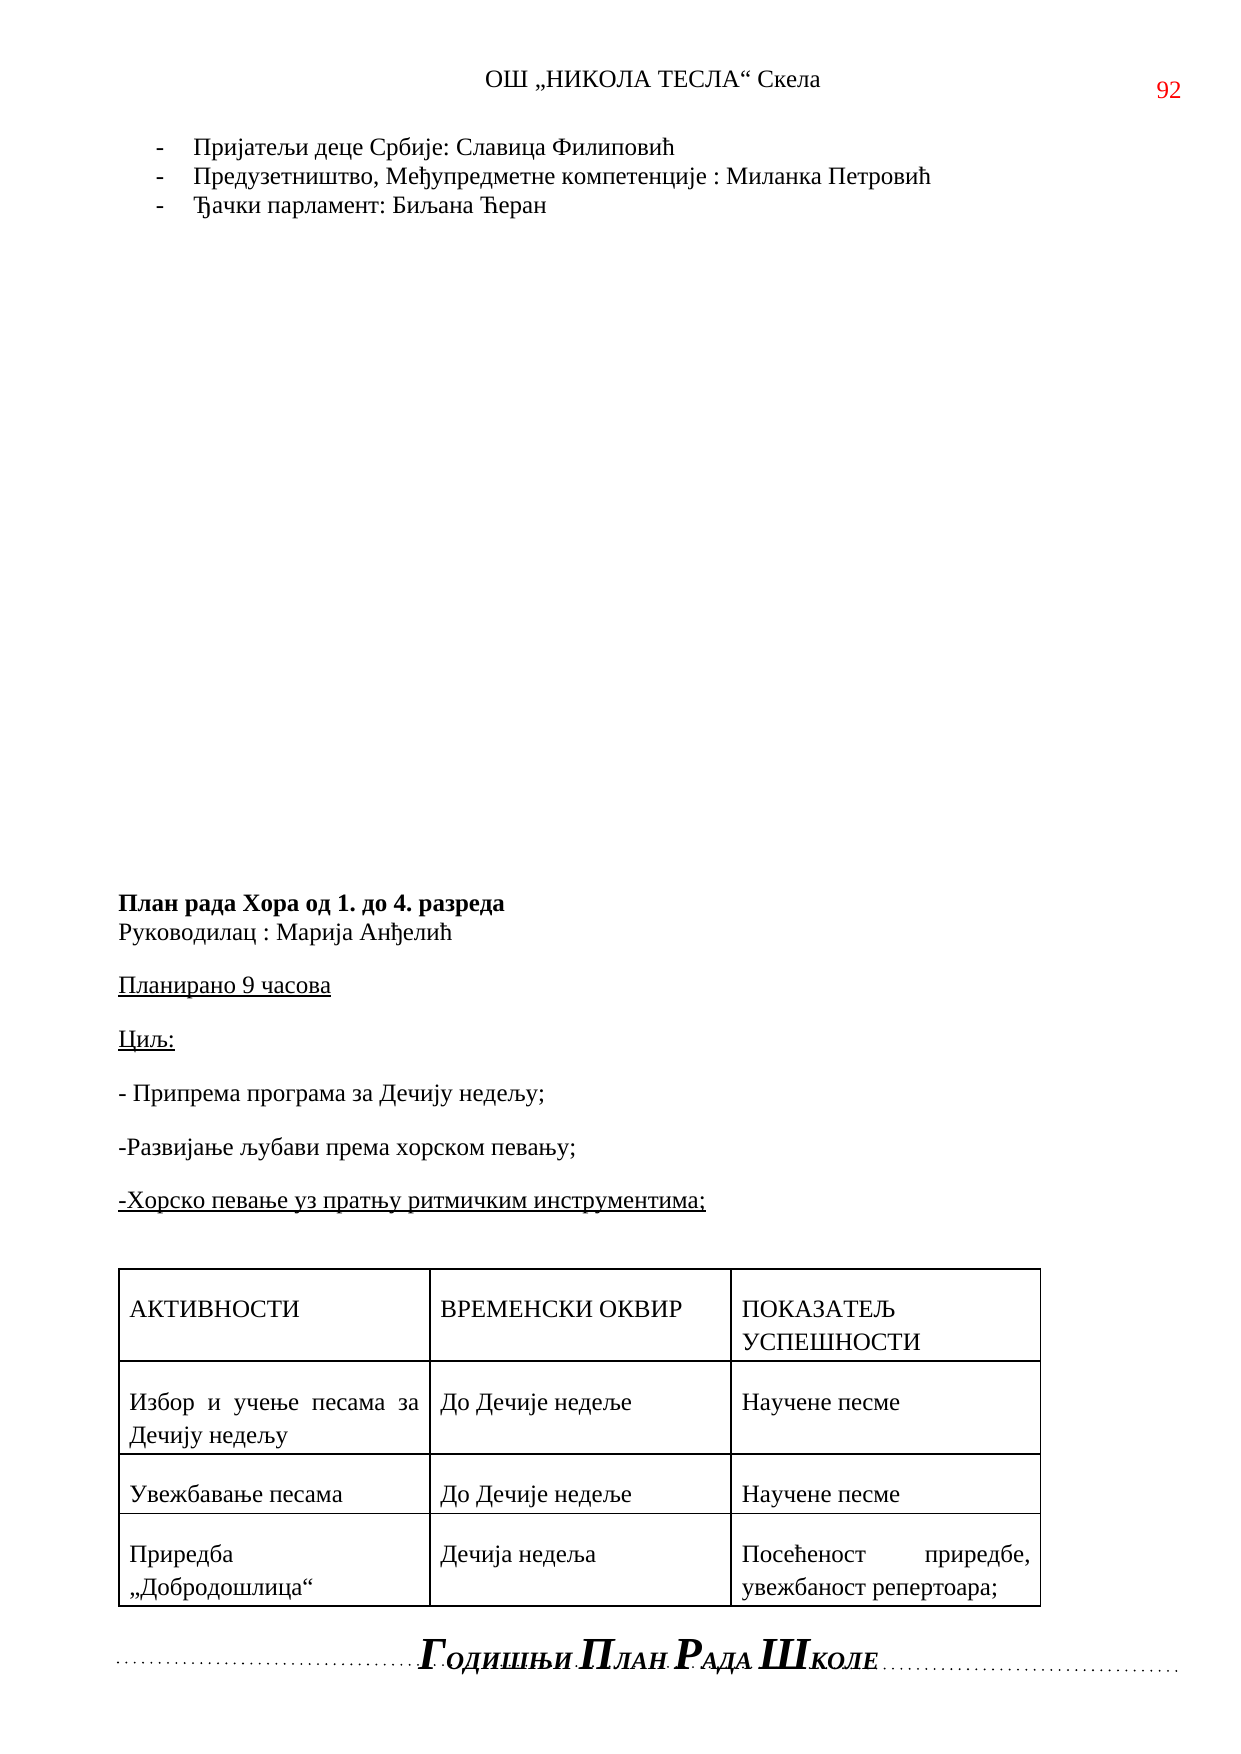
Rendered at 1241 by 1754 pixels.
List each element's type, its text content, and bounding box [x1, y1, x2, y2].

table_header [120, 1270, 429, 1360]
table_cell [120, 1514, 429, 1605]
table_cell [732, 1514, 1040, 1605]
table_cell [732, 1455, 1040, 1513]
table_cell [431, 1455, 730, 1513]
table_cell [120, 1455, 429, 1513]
list Пријатељи деце Србије: Славица Филиповић [156, 132, 1181, 161]
list Ђачки парламент: Биљана Ћеран [156, 190, 1181, 219]
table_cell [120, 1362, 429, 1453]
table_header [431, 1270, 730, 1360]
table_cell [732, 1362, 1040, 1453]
text - Припрема програма за Дечију недељу; [118, 1078, 1181, 1107]
list Предузетништво, Међупредметне компетенције : Миланка Петровић [156, 161, 1181, 190]
text План рада Хора од 1. до 4. разреда [118, 888, 1181, 917]
text Циљ: [118, 1024, 1181, 1053]
text -Хорско певање уз пратњу ритмичким инструментима; [118, 1185, 1181, 1214]
text Планирано 9 часова [118, 970, 1181, 999]
text -Развијање љубави према хорском певању; [118, 1132, 1181, 1160]
text Руководилац : Марија Анђелић [118, 917, 1181, 945]
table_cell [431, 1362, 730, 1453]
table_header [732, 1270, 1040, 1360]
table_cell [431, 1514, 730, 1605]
